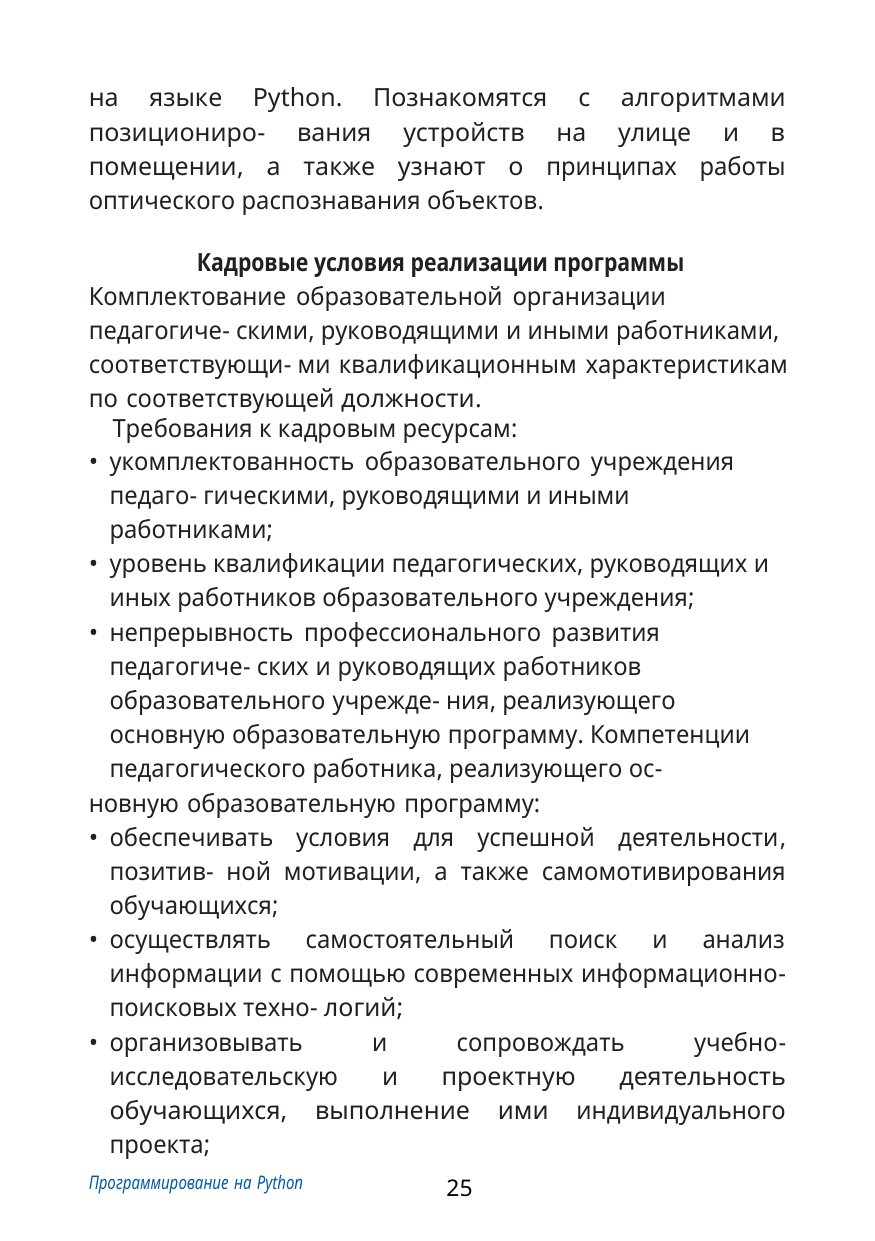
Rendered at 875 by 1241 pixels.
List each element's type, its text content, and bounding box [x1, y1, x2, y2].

list уровень квалификации педагогических, руководящих и иных работников образовательного учреждения; [88, 546, 786, 614]
text новную образовательную программу: [88, 785, 799, 819]
list непрерывность профессионального развития педагогиче- ских и руководящих работников образовательного учрежде- ния, реализующего основную образовательную программу. Компетенции педагогического работника, реализующего ос- [88, 614, 786, 785]
list укомплектованность образовательного учреждения педаго- гическими, руководящими и иными работниками; [88, 443, 786, 546]
list организовывать и сопровождать учебно-исследовательскую и проектную деятельность обучающихся, выполнение ими индивидуального проекта; [88, 1024, 786, 1161]
text на языке Python. Познакомятся с алгоритмами позициониро- вания устройств на улице и в помещении, а также узнают о принципах работы оптического распознавания объектов. [88, 80, 786, 216]
list осуществлять самостоятельный поиск и анализ информации с помощью современных информационно-поисковых техно- логий; [88, 922, 786, 1024]
text Кадровые условия реализации программы Комплектование образовательной организации педагогиче- скими, руководящими и иными работниками, соответствующи- ми квалификационным характеристикам по соответствующей должности. [88, 244, 799, 415]
text Требования к кадровым ресурсам: [112, 415, 799, 443]
list обеспечивать условия для успешной деятельности, позитив- ной мотивации, а также самомотивирования обучающихся; [88, 819, 786, 922]
